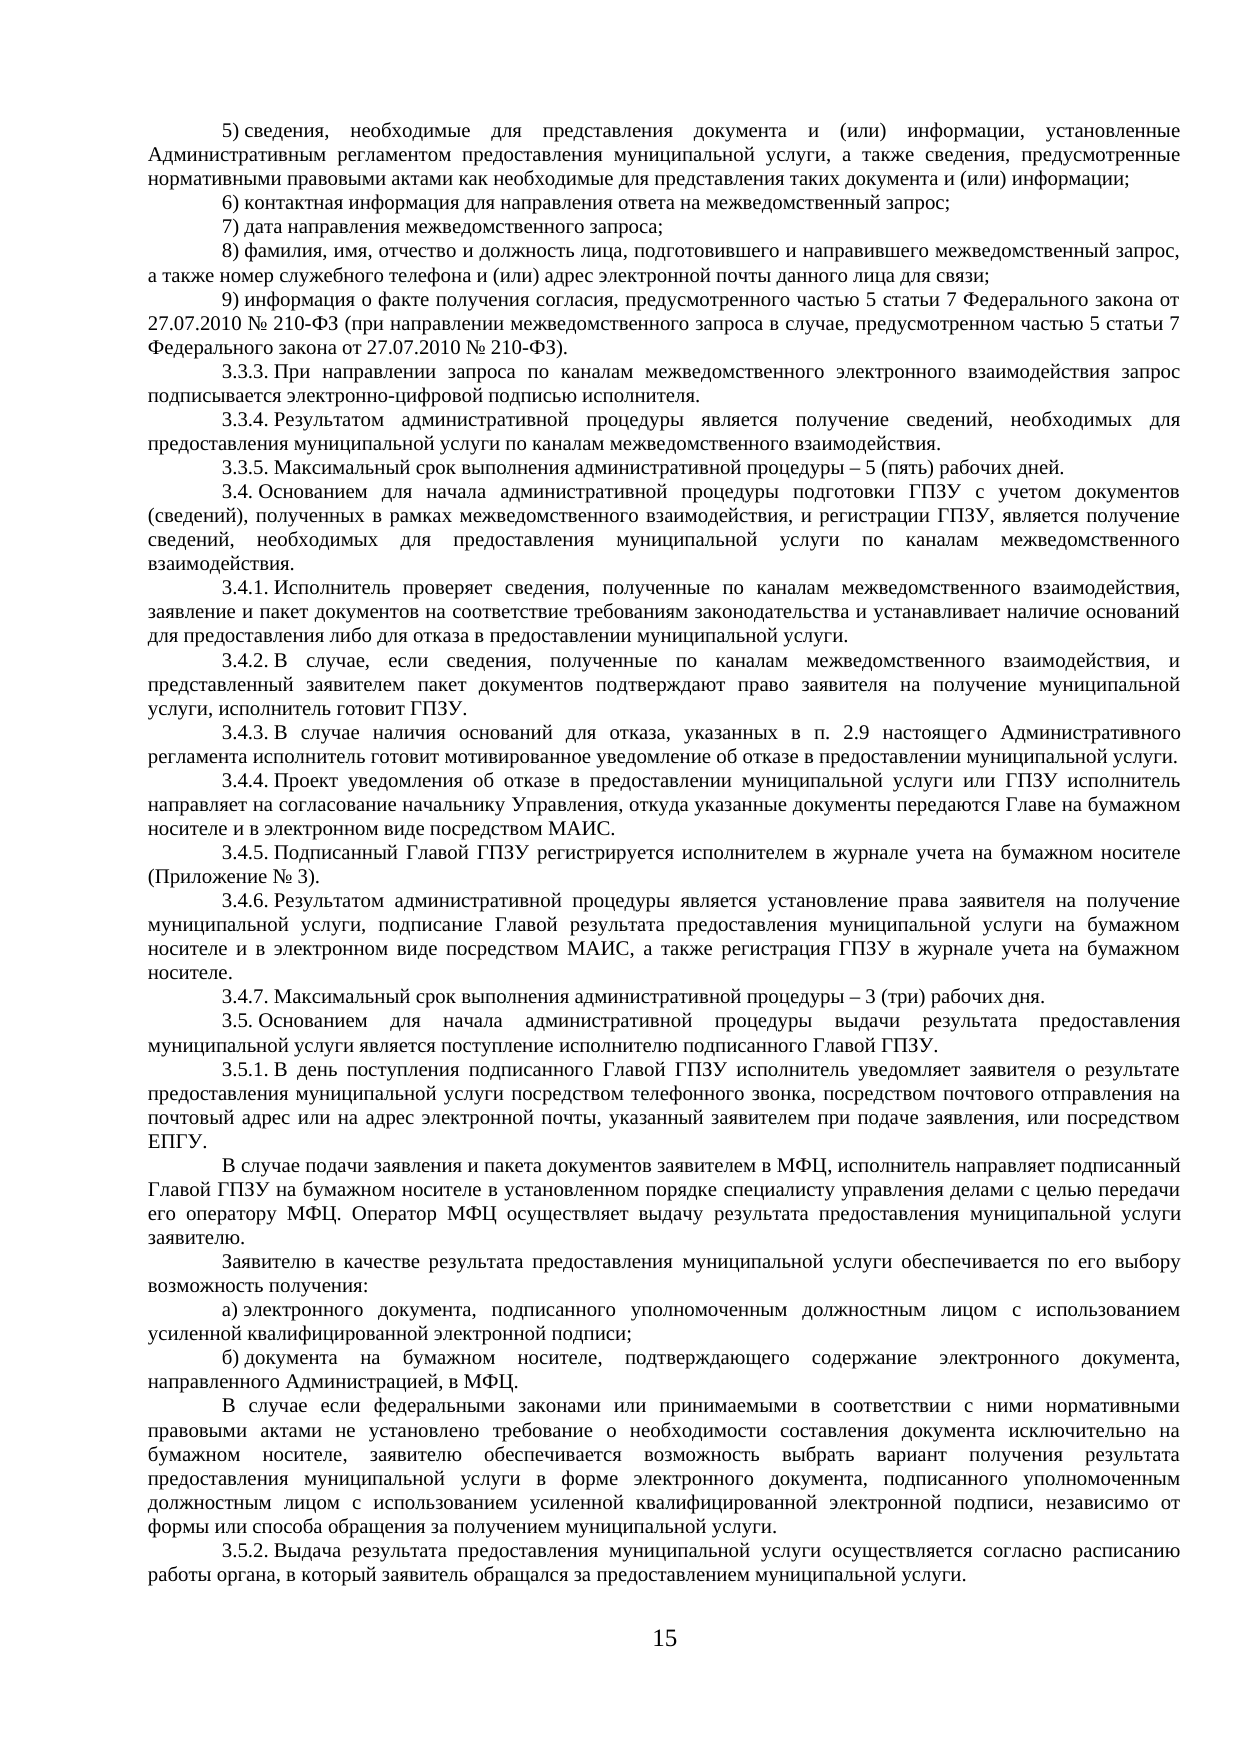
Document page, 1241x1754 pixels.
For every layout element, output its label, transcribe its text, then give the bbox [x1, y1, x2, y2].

text Заявителю в качестве результата предоставления муниципальной услуги обеспечивается по его выбору возможность получения: [148, 1249, 1181, 1297]
text 3.4.4. Проект уведомления об отказе в предоставлении муниципальной услуги или ГПЗУ исполнитель направляет на согласование начальнику Управления, откуда указанные документы передаются Главе на бумажном носителе и в электронном виде посредством МАИС. [148, 768, 1181, 840]
text В случае если федеральными законами или принимаемыми в соответствии с ними нормативными правовыми актами не установлено требование о необходимости составления документа исключительно на бумажном носителе, заявителю обеспечивается возможность выбрать вариант получения результата предоставления муниципальной услуги в форме электронного документа, подписанного уполномоченным должностным лицом с использованием усиленной квалифицированной электронной подписи, независимо от формы или способа обращения за получением муниципальной услуги. [148, 1393, 1181, 1538]
text 3.4.5. Подписанный Главой ГПЗУ регистрируется исполнителем в журнале учета на бумажном носителе (Приложение № 3). [148, 840, 1181, 888]
text 8) фамилия, имя, отчество и должность лица, подготовившего и направившего межведомственный запрос, а также номер служебного телефона и (или) адрес электронной почты данного лица для связи; [148, 238, 1181, 287]
text 3.4.3. В случае наличия оснований для отказа, указанных в п. 2.9 настоящего Административного регламента исполнитель готовит мотивированное уведомление об отказе в предоставлении муниципальной услуги. [148, 720, 1181, 768]
text 3.5.1. В день поступления подписанного Главой ГПЗУ исполнитель уведомляет заявителя о результате предоставления муниципальной услуги посредством телефонного звонка, посредством почтового отправления на почтовый адрес или на адрес электронной почты, указанный заявителем при подаче заявления, или посредством ЕПГУ. [148, 1057, 1181, 1153]
text 3.4.7. Максимальный срок выполнения административной процедуры – 3 (три) рабочих дня. [148, 984, 1181, 1008]
text В случае подачи заявления и пакета документов заявителем в МФЦ, исполнитель направляет подписанный Главой ГПЗУ на бумажном носителе в установленном порядке специалисту управления делами с целью передачи его оператору МФЦ. Оператор МФЦ осуществляет выдачу результата предоставления муниципальной услуги заявителю. [148, 1153, 1181, 1249]
text 6) контактная информация для направления ответа на межведомственный запрос; [148, 190, 1181, 214]
text 3.4.2. В случае, если сведения, полученные по каналам межведомственного взаимодействия, и представленный заявителем пакет документов подтверждают право заявителя на получение муниципальной услуги, исполнитель готовит ГПЗУ. [148, 647, 1181, 720]
text 3.4.6. Результатом административной процедуры является установление права заявителя на получение муниципальной услуги, подписание Главой результата предоставления муниципальной услуги на бумажном носителе и в электронном виде посредством МАИС, а также регистрация ГПЗУ в журнале учета на бумажном носителе. [148, 888, 1181, 984]
text 3.3.5. Максимальный срок выполнения административной процедуры – 5 (пять) рабочих дней. [148, 455, 1181, 479]
text 3.5.2. Выдача результата предоставления муниципальной услуги осуществляется согласно расписанию работы органа, в который заявитель обращался за предоставлением муниципальной услуги. [148, 1538, 1181, 1586]
text а) электронного документа, подписанного уполномоченным должностным лицом с использованием усиленной квалифицированной электронной подписи; [148, 1297, 1181, 1345]
text 3.4.1. Исполнитель проверяет сведения, полученные по каналам межведомственного взаимодействия, заявление и пакет документов на соответствие требованиям законодательства и устанавливает наличие оснований для предоставления либо для отказа в предоставлении муниципальной услуги. [148, 575, 1181, 647]
text 5) сведения, необходимые для представления документа и (или) информации, установленные Административным регламентом предоставления муниципальной услуги, а также сведения, предусмотренные нормативными правовыми актами как необходимые для представления таких документа и (или) информации; [148, 118, 1181, 190]
text 3.3.3. При направлении запроса по каналам межведомственного электронного взаимодействия запрос подписывается электронно-цифровой подписью исполнителя. [148, 359, 1181, 407]
text 3.3.4. Результатом административной процедуры является получение сведений, необходимых для предоставления муниципальной услуги по каналам межведомственного взаимодействия. [148, 407, 1181, 455]
text 3.4. Основанием для начала административной процедуры подготовки ГПЗУ с учетом документов (сведений), полученных в рамках межведомственного взаимодействия, и регистрации ГПЗУ, является получение сведений, необходимых для предоставления муниципальной услуги по каналам межведомственного взаимодействия. [148, 479, 1181, 575]
text 9) информация о факте получения согласия, предусмотренного частью 5 статьи 7 Федерального закона от 27.07.2010 № 210-ФЗ (при направлении межведомственного запроса в случае, предусмотренном частью 5 статьи 7 Федерального закона от 27.07.2010 № 210-ФЗ). [148, 287, 1181, 359]
text 3.5. Основанием для начала административной процедуры выдачи результата предоставления муниципальной услуги является поступление исполнителю подписанного Главой ГПЗУ. [148, 1008, 1181, 1057]
text 7) дата направления межведомственного запроса; [148, 214, 1181, 238]
text б) документа на бумажном носителе, подтверждающего содержание электронного документа, направленного Администрацией, в МФЦ. [148, 1345, 1181, 1393]
